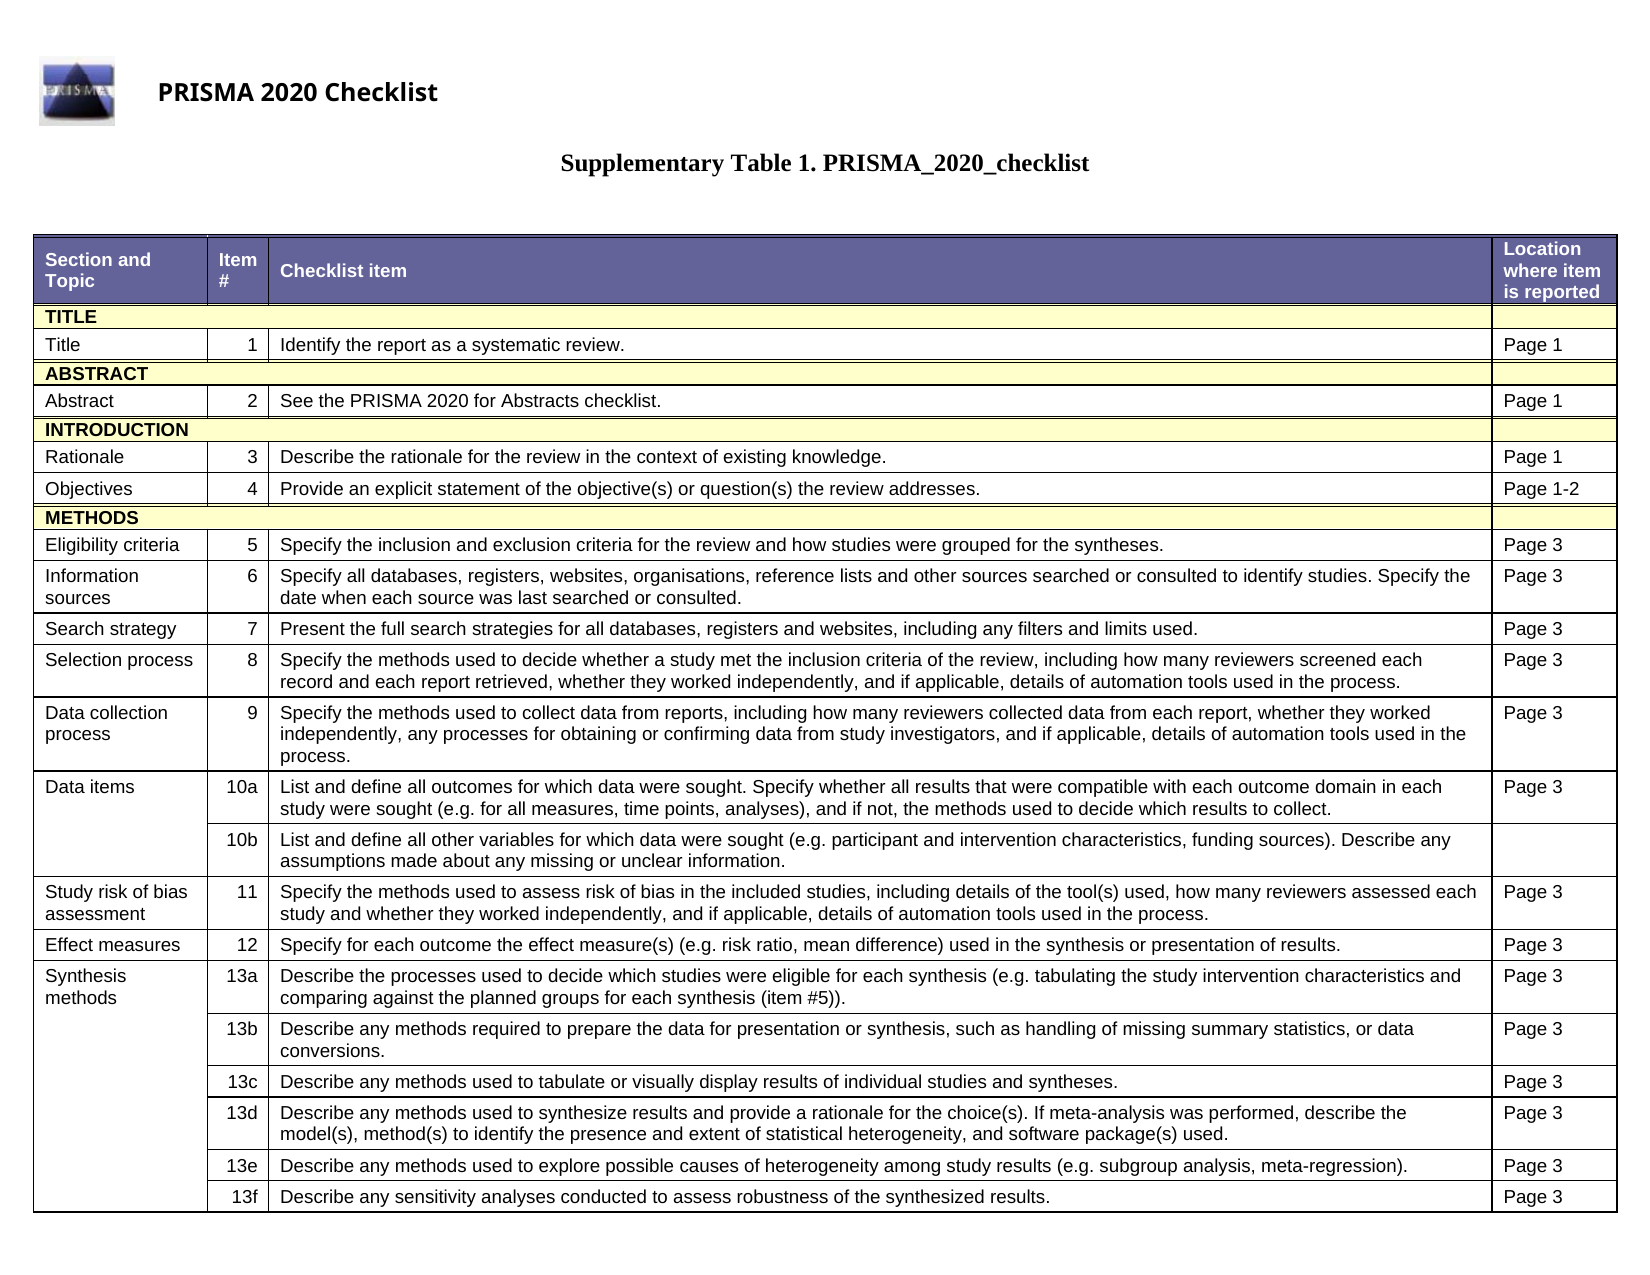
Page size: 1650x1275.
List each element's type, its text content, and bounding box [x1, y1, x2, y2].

table_cell Identify the report as a systematic review. [269, 329, 1491, 359]
table_header Location where item is reported [1493, 238, 1616, 303]
table_cell Page 3 [1493, 1066, 1616, 1096]
table_cell ABSTRACT [34, 363, 1491, 384]
table_cell 1 [208, 329, 268, 359]
table_cell [1493, 306, 1616, 328]
table_cell Search strategy [34, 614, 207, 643]
table_cell 6 [208, 561, 268, 612]
table_cell 8 [208, 645, 268, 696]
table_cell Describe any methods required to prepare the data for presentation or synthesis, such as handling of missing summary statistics, or data conversions. [269, 1014, 1491, 1065]
table_cell Page 3 [1493, 877, 1616, 928]
table_header Section and Topic [34, 238, 207, 303]
table_cell Data items [34, 772, 207, 876]
table_cell 13b [208, 1014, 268, 1065]
table_cell Effect measures [34, 930, 207, 960]
table_cell Page 3 [1493, 772, 1616, 823]
table_cell List and define all outcomes for which data were sought. Specify whether all results that were compatible with each outcome domain in each study were sought (e.g. for all measures, time points, analyses), and if not, the methods used to decide which results to collect. [269, 772, 1491, 823]
table_cell Describe the rationale for the review in the context of existing knowledge. [269, 442, 1491, 472]
table_header Checklist item [269, 238, 1491, 303]
table_cell 13f [208, 1181, 268, 1211]
table_cell 9 [208, 698, 268, 770]
table_cell Eligibility criteria [34, 530, 207, 559]
table_cell Describe any methods used to synthesize results and provide a rationale for the choice(s). If meta-analysis was performed, describe the model(s), method(s) to identify the presence and extent of statistical heterogeneity, and software package(s) used. [269, 1098, 1491, 1149]
table_cell Page 3 [1493, 645, 1616, 696]
table_cell List and define all other variables for which data were sought (e.g. participant and intervention characteristics, funding sources). Describe any assumptions made about any missing or unclear information. [269, 824, 1491, 876]
table_cell 12 [208, 930, 268, 960]
picture [39, 56, 115, 126]
table_cell Page 1 [1493, 329, 1616, 359]
table_cell METHODS [34, 507, 1491, 528]
table_cell Present the full search strategies for all databases, registers and websites, including any filters and limits used. [269, 614, 1491, 643]
table_cell 13a [208, 961, 268, 1012]
table_cell 10a [208, 772, 268, 823]
table_cell Page 3 [1493, 614, 1616, 643]
text Supplementary Table 1. PRISMA_2020_checklist [45, 148, 1605, 177]
table_cell [1493, 824, 1616, 876]
table_cell 5 [208, 530, 268, 559]
table_cell Describe any methods used to tabulate or visually display results of individual studies and syntheses. [269, 1066, 1491, 1096]
table_cell Information sources [34, 561, 207, 612]
table_cell 10b [208, 824, 268, 876]
table_cell Describe any methods used to explore possible causes of heterogeneity among study results (e.g. subgroup analysis, meta-regression). [269, 1150, 1491, 1180]
table_cell [1493, 507, 1616, 528]
table_cell Specify the methods used to collect data from reports, including how many reviewers collected data from each report, whether they worked independently, any processes for obtaining or confirming data from study investigators, and if applicable, details of automation tools used in the process. [269, 698, 1491, 770]
table_cell TITLE [34, 306, 1491, 328]
table_cell Abstract [34, 386, 207, 416]
table_cell Page 3 [1493, 1098, 1616, 1149]
table_cell Selection process [34, 645, 207, 696]
table_cell Specify the inclusion and exclusion criteria for the review and how studies were grouped for the syntheses. [269, 530, 1491, 559]
table_cell 13e [208, 1150, 268, 1180]
table_cell Specify all databases, registers, websites, organisations, reference lists and other sources searched or consulted to identify studies. Specify the date when each source was last searched or consulted. [269, 561, 1491, 612]
table_cell Specify the methods used to assess risk of bias in the included studies, including details of the tool(s) used, how many reviewers assessed each study and whether they worked independently, and if applicable, details of automation tools used in the process. [269, 877, 1491, 928]
table_cell Title [34, 329, 207, 359]
table_cell 13d [208, 1098, 268, 1149]
table_cell Page 1 [1493, 386, 1616, 416]
table_cell Page 3 [1493, 1181, 1616, 1211]
table_cell Study risk of bias assessment [34, 877, 207, 928]
table_cell 7 [208, 614, 268, 643]
table_cell Page 3 [1493, 530, 1616, 559]
table_cell Page 1 [1493, 442, 1616, 472]
table_cell Page 3 [1493, 561, 1616, 612]
table_cell Data collection process [34, 698, 207, 770]
table_cell Specify the methods used to decide whether a study met the inclusion criteria of the review, including how many reviewers screened each record and each report retrieved, whether they worked independently, and if applicable, details of automation tools used in the process. [269, 645, 1491, 696]
table_cell Rationale [34, 442, 207, 472]
table_cell 13c [208, 1066, 268, 1096]
table_cell [1493, 419, 1616, 441]
table_cell Page 3 [1493, 1014, 1616, 1065]
table_cell 2 [208, 386, 268, 416]
table_cell Page 3 [1493, 698, 1616, 770]
table_cell Page 3 [1493, 1150, 1616, 1180]
table_cell Page 1-2 [1493, 473, 1616, 503]
table_cell Specify for each outcome the effect measure(s) (e.g. risk ratio, mean difference) used in the synthesis or presentation of results. [269, 930, 1491, 960]
table_cell Describe the processes used to decide which studies were eligible for each synthesis (e.g. tabulating the study intervention characteristics and comparing against the planned groups for each synthesis (item #5)). [269, 961, 1491, 1012]
table_cell Provide an explicit statement of the objective(s) or question(s) the review addresses. [269, 473, 1491, 503]
table_cell Synthesis methods [34, 961, 207, 1211]
table_cell 11 [208, 877, 268, 928]
table_cell 3 [208, 442, 268, 472]
table_cell Page 3 [1493, 961, 1616, 1012]
table_cell Objectives [34, 473, 207, 503]
table_cell [1493, 363, 1616, 384]
table_cell Describe any sensitivity analyses conducted to assess robustness of the synthesized results. [269, 1181, 1491, 1211]
table_cell Page 3 [1493, 930, 1616, 960]
table_header Item # [208, 238, 268, 303]
table_cell 4 [208, 473, 268, 503]
table_cell See the PRISMA 2020 for Abstracts checklist. [269, 386, 1491, 416]
table_cell INTRODUCTION [34, 419, 1491, 441]
